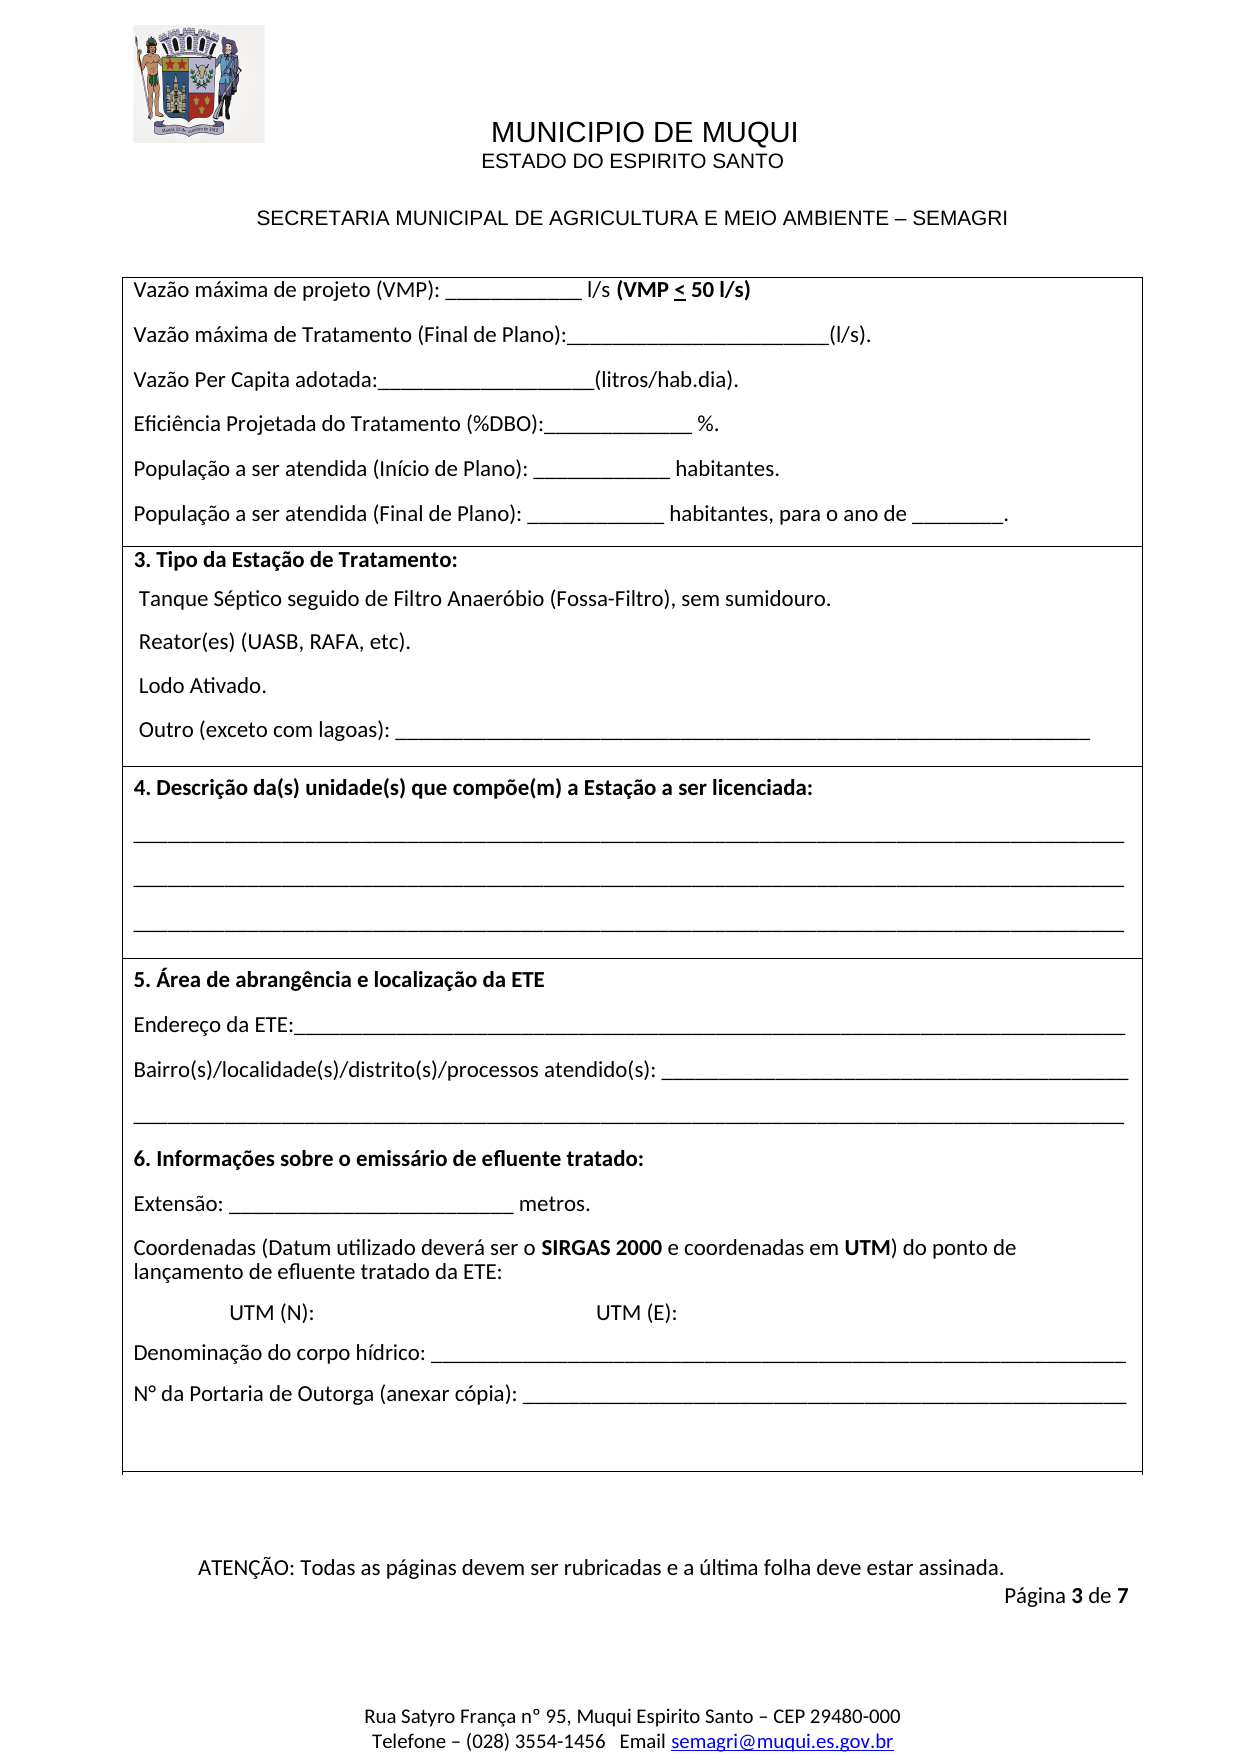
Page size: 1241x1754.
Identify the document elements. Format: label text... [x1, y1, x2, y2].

text _______________________________________________________________________________________ [133, 862, 1132, 890]
picture [133, 25, 265, 143]
text População a ser atendida (Início de Plano): ____________ habitantes. [133, 454, 1132, 482]
text Denominação do corpo hídrico: _____________________________________________________________ [133, 1338, 1132, 1366]
text _______________________________________________________________________________________ [133, 818, 1132, 846]
text Página 3 de 7 [1004, 1582, 1132, 1609]
text _______________________________________________________________________________________ [133, 1099, 1132, 1127]
text ATENÇÃO: Todas as páginas devem ser rubricadas e a última folha deve estar assinada. [198, 1553, 1132, 1582]
text Vazão Per Capita adotada:___________________(litros/hab.dia). [133, 365, 1132, 393]
text N° da Portaria de Outorga (anexar cópia): _____________________________________________________ [133, 1379, 1132, 1407]
list Tipo da Estação de Tratamento: [133, 545, 1132, 573]
text Endereço da ETE:_________________________________________________________________________ [133, 1010, 1132, 1038]
text Extensão: _________________________ metros. [133, 1189, 1132, 1217]
list Tanque Séptico seguido de Filtro Anaeróbio (Fossa-Filtro), sem sumidouro. [139, 584, 1132, 612]
text Eficiência Projetada do Tratamento (%DBO):_____________ %. [133, 409, 1132, 437]
text População a ser atendida (Final de Plano): ____________ habitantes, para o ano de ________. [133, 499, 1132, 527]
text Coordenadas (Datum utilizado deverá ser o SIRGAS 2000 e coordenadas em UTM) do ponto de lançamento de efluente tratado da ETE: [133, 1234, 1132, 1286]
text Bairro(s)/localidade(s)/distrito(s)/processos atendido(s): _________________________________________ [133, 1055, 1132, 1083]
text _______________________________________________________________________________________ [133, 907, 1132, 935]
list Lodo Ativado. [139, 671, 1132, 699]
list Outro (exceto com lagoas): _____________________________________________________________ [139, 715, 1132, 743]
text UTM (N): UTM (E): [229, 1298, 1132, 1326]
text 6. Informações sobre o emissário de efluente tratado: [133, 1144, 1132, 1172]
text Vazão máxima de projeto (VMP): ____________ l/s (VMP < 50 l/s) [133, 275, 1132, 303]
list Descrição da(s) unidade(s) que compõe(m) a Estação a ser licenciada: [133, 773, 1132, 801]
text 5. Área de abrangência e localização da ETE [133, 965, 1132, 993]
text Vazão máxima de Tratamento (Final de Plano):_______________________(l/s). [133, 320, 1132, 348]
list Reator(es) (UASB, RAFA, etc). [139, 627, 1132, 656]
